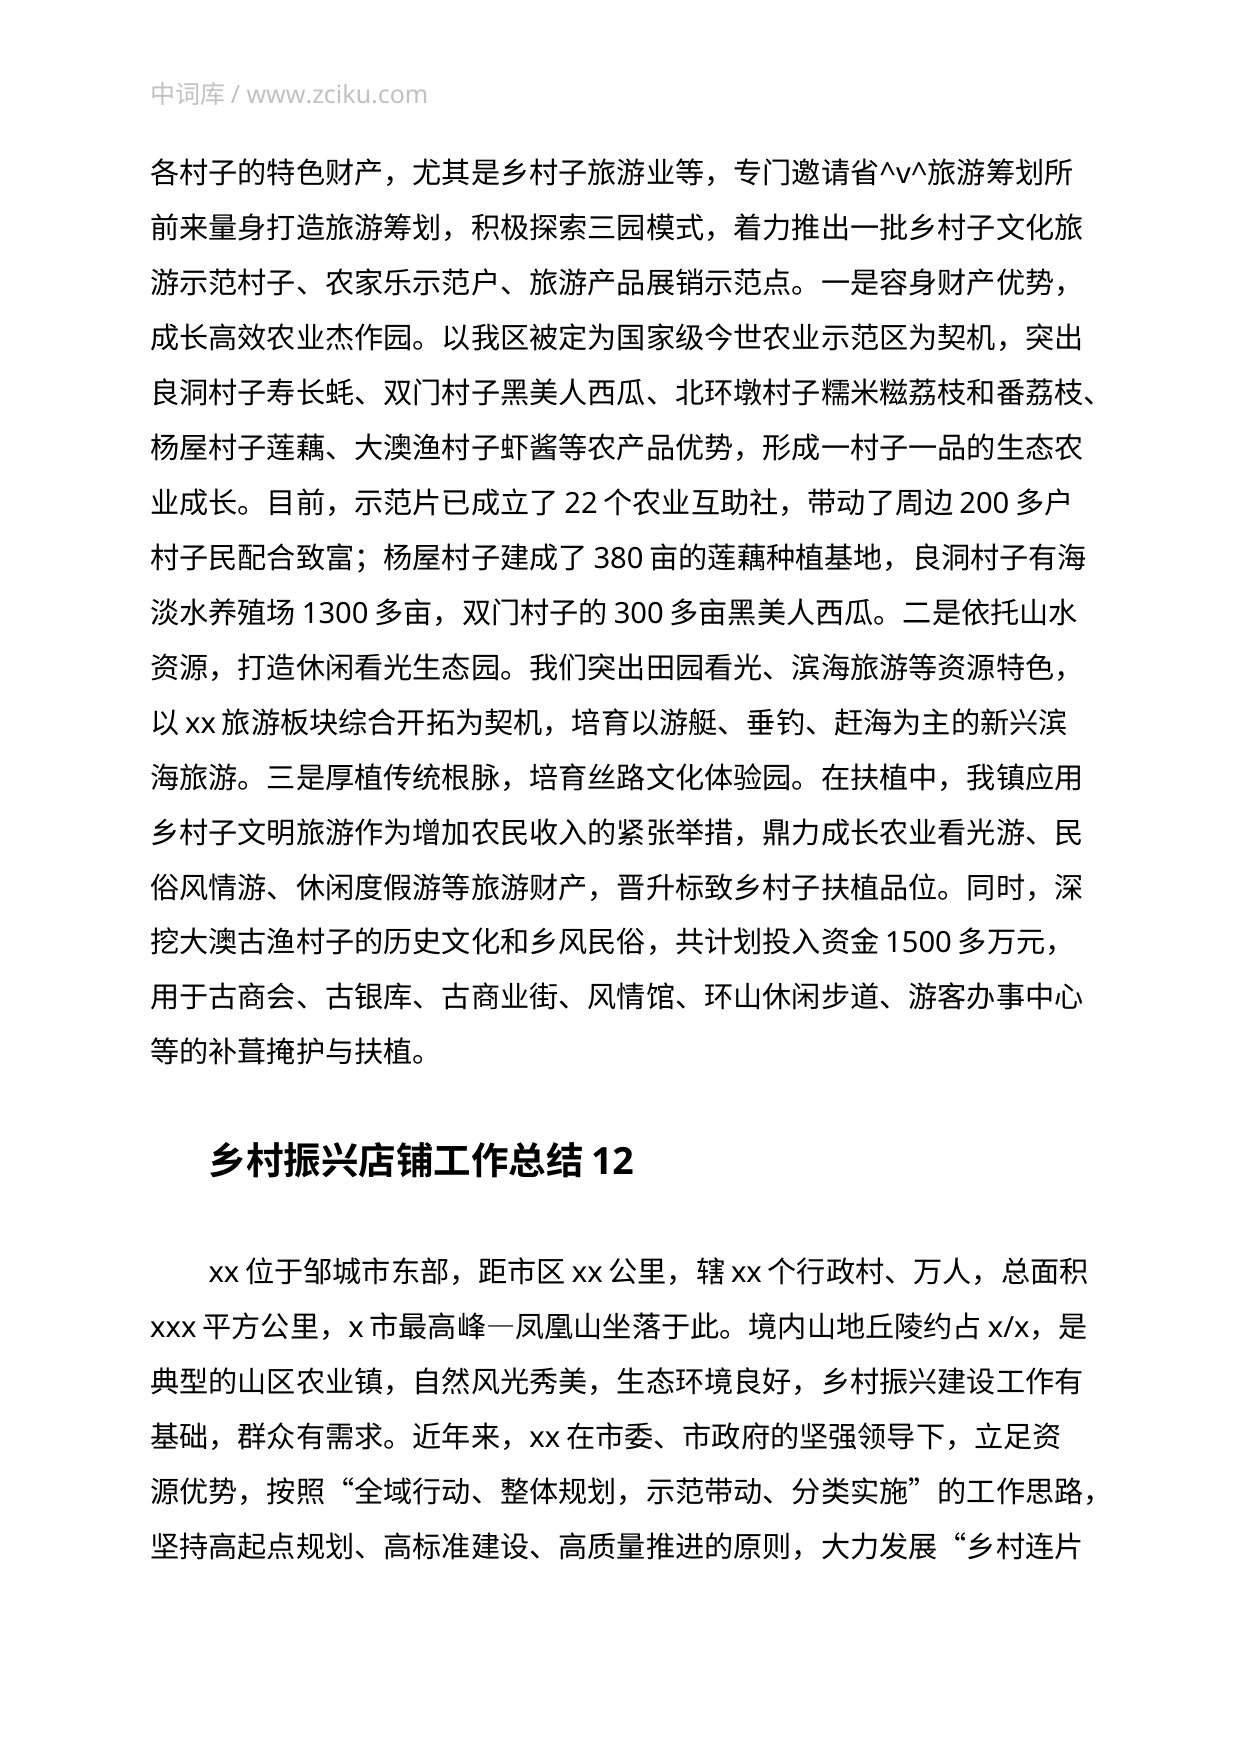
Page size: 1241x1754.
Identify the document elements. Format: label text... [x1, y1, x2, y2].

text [150, 1248, 1090, 1565]
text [150, 150, 1090, 1071]
text 乡村振兴店铺工作总结12 [150, 1131, 1090, 1185]
